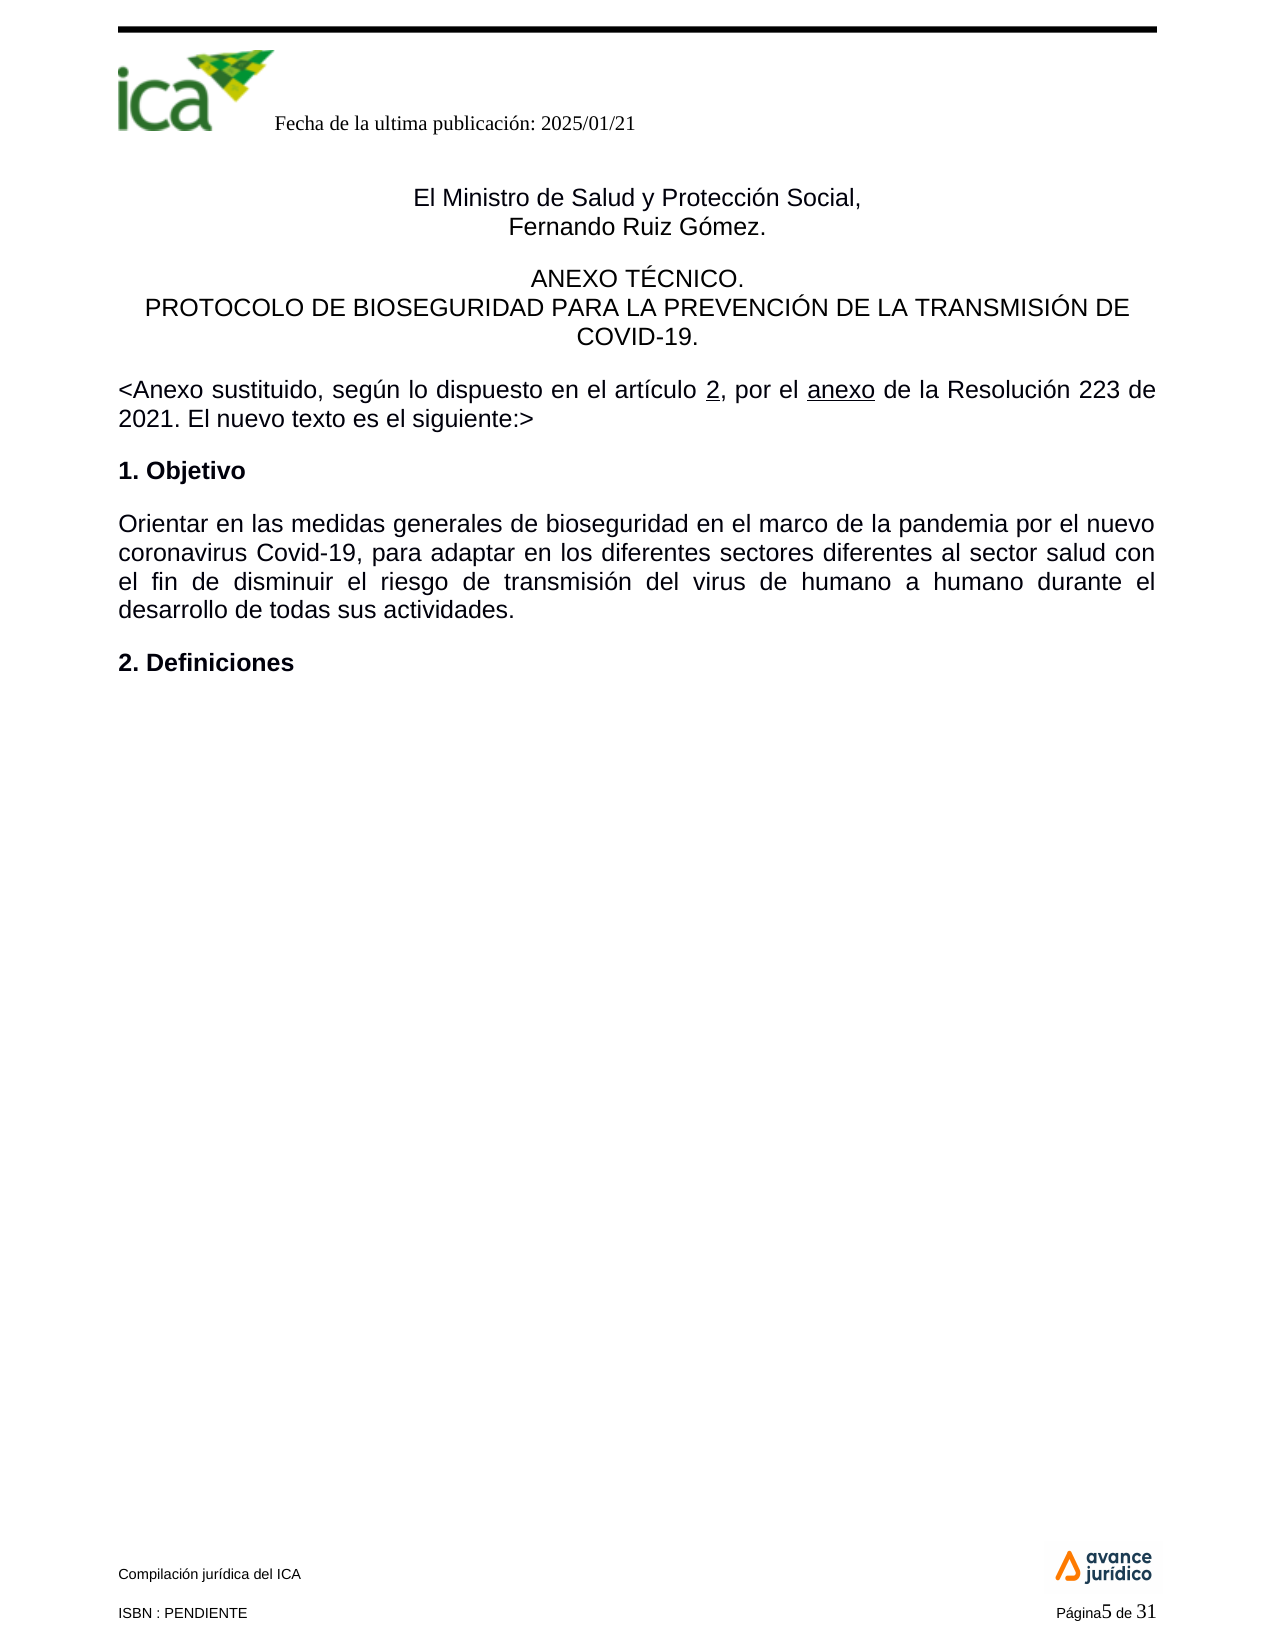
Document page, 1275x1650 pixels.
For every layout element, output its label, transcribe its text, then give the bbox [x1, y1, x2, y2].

text El Ministro de Salud y Protección Social, [118, 183, 1157, 212]
text 1. Objetivo [118, 456, 1157, 485]
text &$ANEXO TÉCNICO. [118, 264, 1157, 293]
text <Anexo sustituido, según lo dispuesto en el artículo 2, por el anexo de la Resolución 223 de 2021. El nuevo texto es el siguiente:> [118, 375, 1157, 432]
text PROTOCOLO DE BIOSEGURIDAD PARA LA PREVENCIÓN DE LA TRANSMISIÓN DE COVID-19. [118, 293, 1157, 351]
text Orientar en las medidas generales de bioseguridad en el marco de la pandemia por el nuevo coronavirus Covid-19, para adaptar en los diferentes sectores diferentes al sector salud con el fin de disminuir el riesgo de transmisión del virus de humano a humano durante el desarrollo de todas sus actividades. [118, 509, 1157, 624]
text 2. Definiciones [118, 648, 1157, 677]
text Fernando Ruiz Gómez. [118, 212, 1157, 240]
